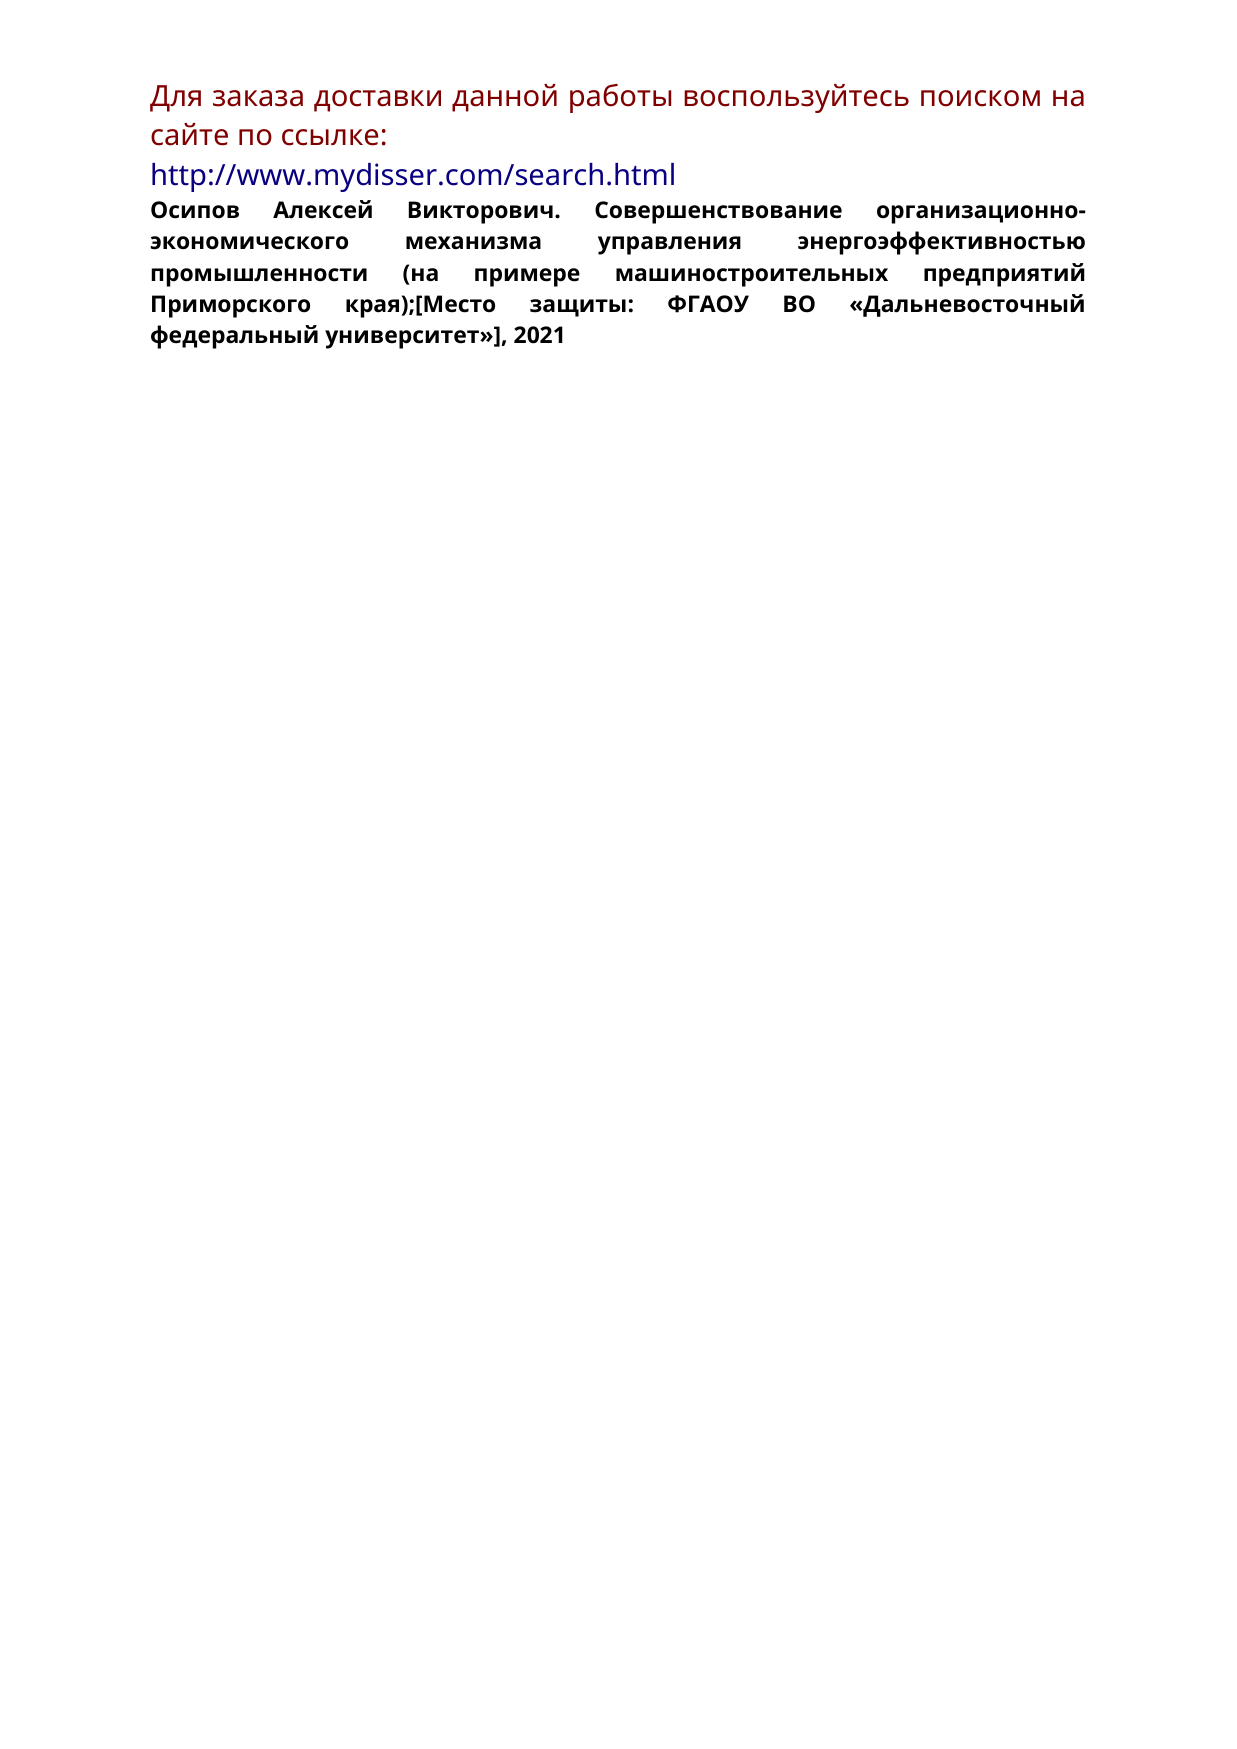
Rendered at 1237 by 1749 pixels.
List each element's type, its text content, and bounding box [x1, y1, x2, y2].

text Осипов Алексей Викторович. Совершенствование организационно-экономического механизма управления энергоэффективностью промышленности (на примере машиностроительных предприятий Приморского края);[Место защиты: ФГАОУ ВО «Дальневосточный федеральный университет»], 2021 [150, 194, 1086, 350]
